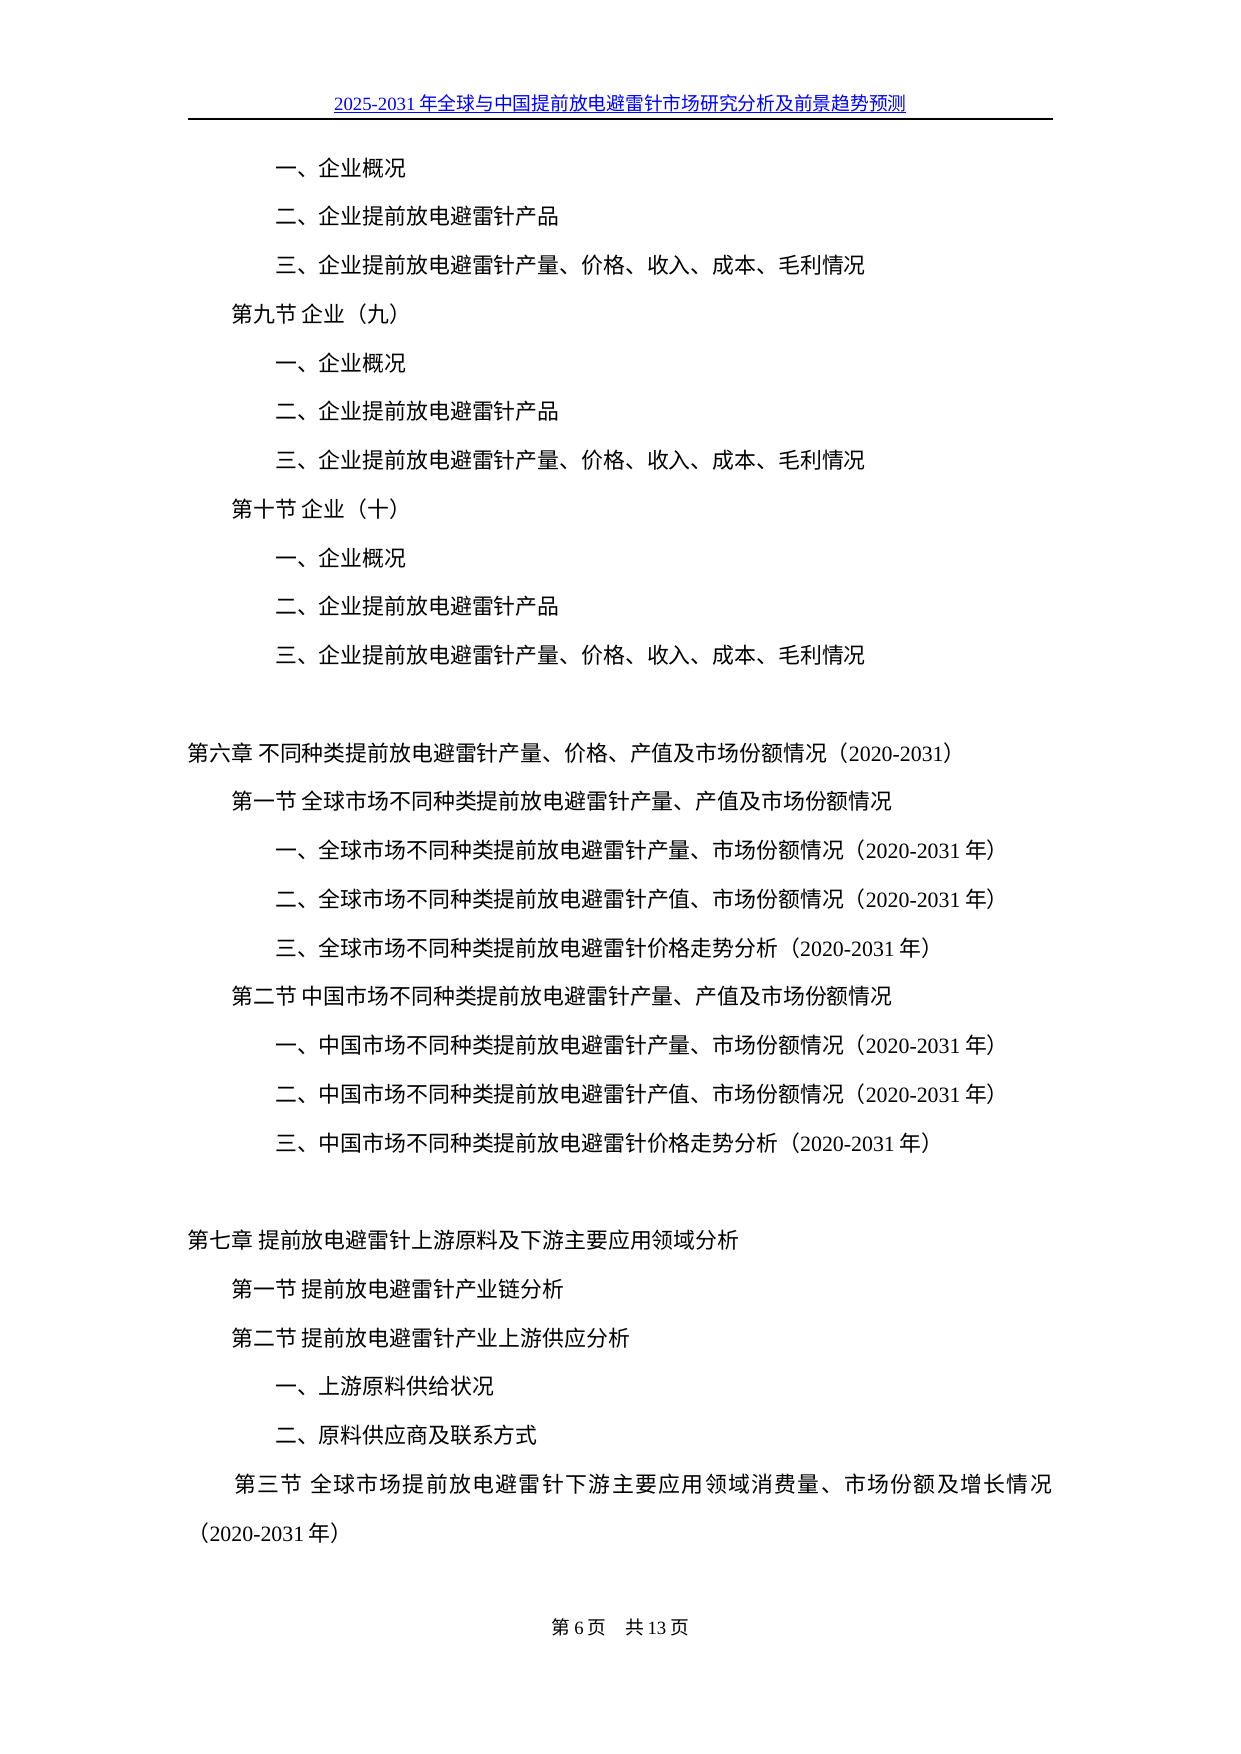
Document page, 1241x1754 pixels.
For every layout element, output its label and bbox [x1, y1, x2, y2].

text [187, 150, 1053, 1548]
